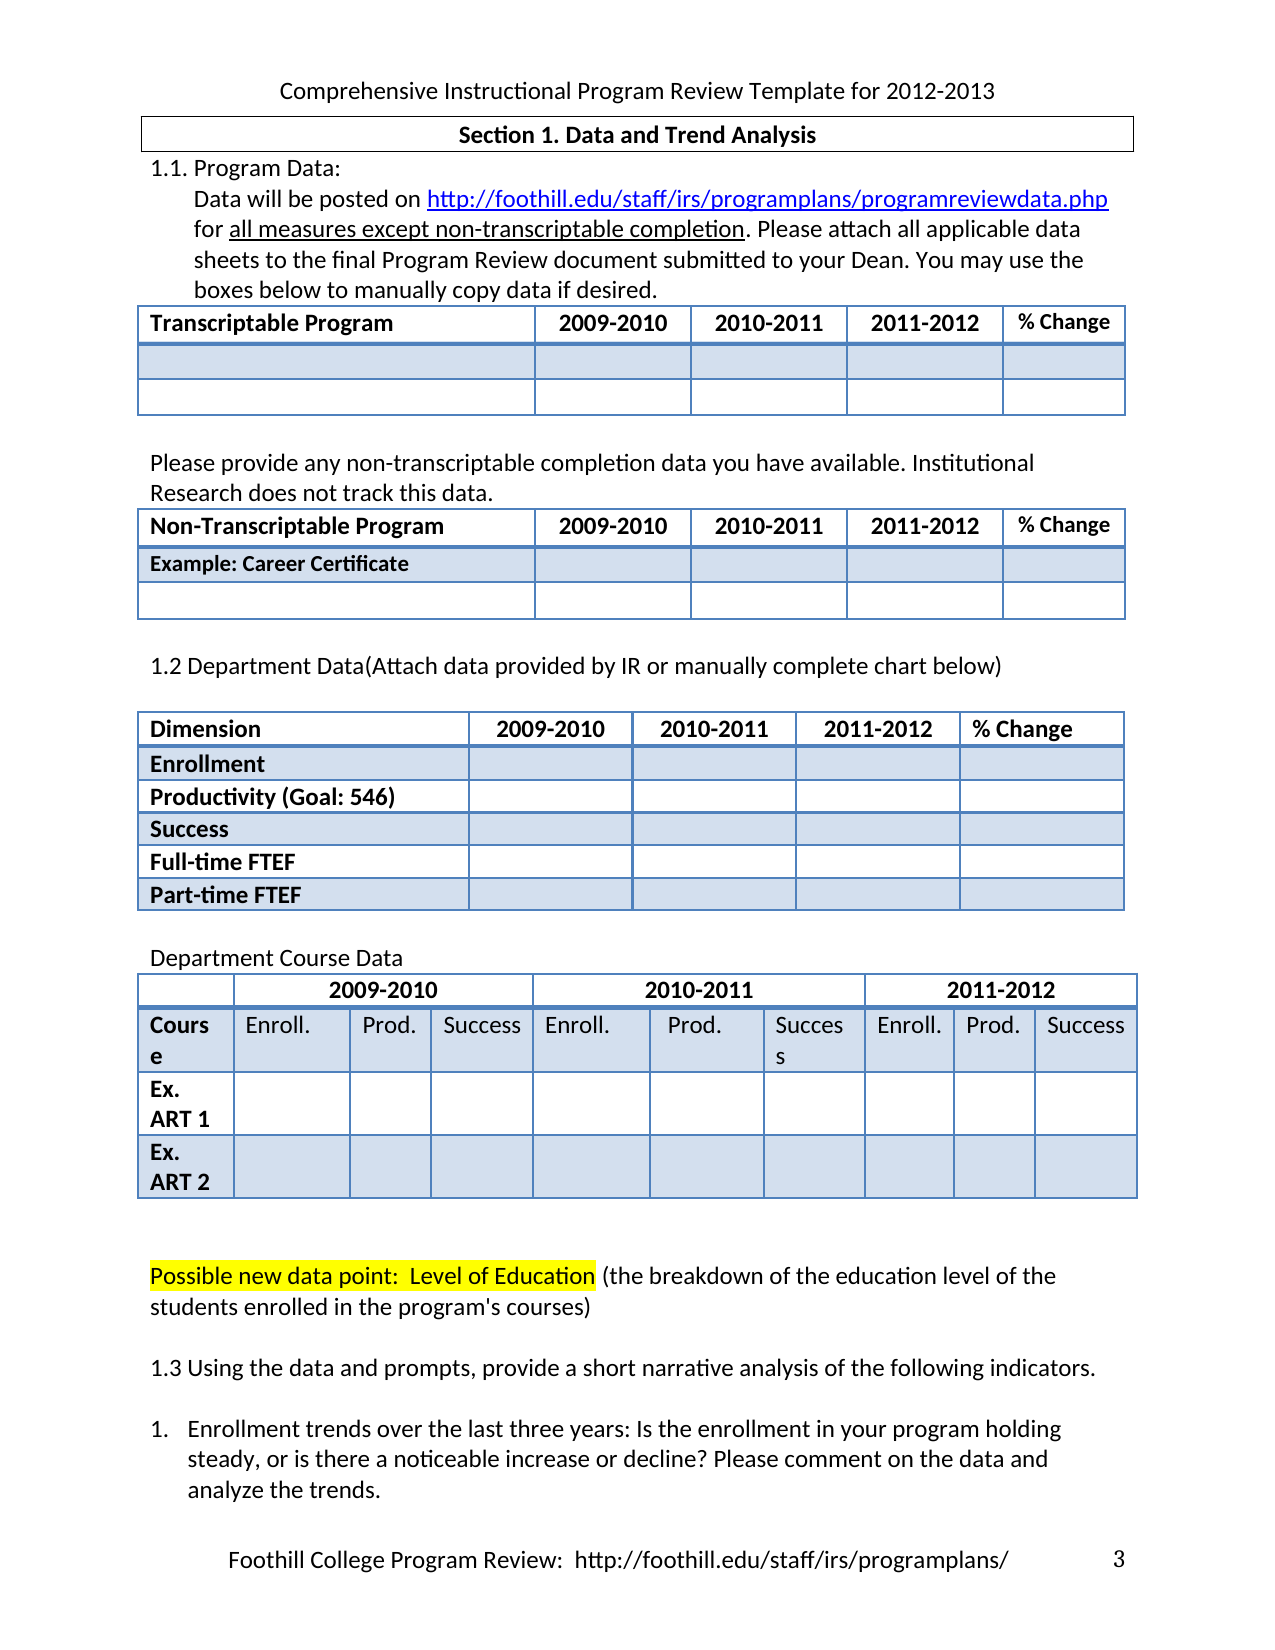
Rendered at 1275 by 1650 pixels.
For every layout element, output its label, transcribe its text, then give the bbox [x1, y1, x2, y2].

table_cell [139, 346, 534, 378]
table_cell [1036, 1073, 1136, 1134]
table_cell [848, 549, 1002, 581]
table_cell [470, 814, 631, 844]
table_header 2009-2010 [470, 713, 631, 744]
table_cell [692, 549, 846, 581]
table_header [139, 975, 233, 1005]
table_cell [1004, 380, 1124, 414]
table_cell [470, 748, 631, 779]
table_cell [955, 1073, 1034, 1134]
table_cell [1004, 549, 1124, 581]
table_header 2011-2012 [866, 975, 1136, 1005]
table_cell [765, 1073, 864, 1134]
text Department Course Data [150, 942, 1125, 972]
table_cell [651, 1073, 763, 1134]
table_cell Example: Career Certificate [139, 549, 534, 581]
table_cell [634, 748, 795, 779]
table_cell [139, 380, 534, 414]
table_cell [848, 583, 1002, 617]
table_header 2011-2012 [797, 713, 959, 744]
table_cell Full-time FTEF [139, 846, 468, 877]
table_cell [651, 1136, 763, 1197]
table_header 2010-2011 [692, 307, 846, 341]
table_cell Enroll. [235, 1010, 349, 1071]
table_header 2011-2012 [848, 307, 1002, 341]
table_header % Change [961, 713, 1123, 744]
table_cell [848, 346, 1002, 378]
table_cell Prod. [955, 1010, 1034, 1071]
table_cell [797, 846, 959, 877]
table_cell Success [1036, 1010, 1136, 1071]
table_header % Change [1004, 307, 1124, 341]
table_cell [692, 583, 846, 617]
table_header 2010-2011 [634, 713, 795, 744]
table_cell [797, 781, 959, 811]
table_cell [848, 380, 1002, 414]
table_header 2009-2010 [235, 975, 532, 1005]
table_cell [634, 879, 795, 909]
table_header Transcriptable Program [139, 307, 534, 341]
table_cell [534, 1136, 649, 1197]
table_cell Productivity (Goal: 546) [139, 781, 468, 811]
table_cell Success [765, 1010, 864, 1071]
table_cell [536, 549, 690, 581]
table_cell [1004, 583, 1124, 617]
table_cell Enroll. [534, 1010, 649, 1071]
table_cell [536, 583, 690, 617]
text Please provide any non-transcriptable completion data you have available. Institutional Research does not track this data. [150, 447, 1125, 508]
table_cell [961, 748, 1123, 779]
text 1.2 Department Data(Attach data provided by IR or manually complete chart below) [150, 650, 1125, 681]
table_cell Success [432, 1010, 532, 1071]
table_cell [866, 1136, 953, 1197]
table_cell [351, 1073, 430, 1134]
list Enrollment trends over the last three years: Is the enrollment in your program holding steady, or is there a noticeable increase or decline? Please comment on the data and analyze the trends. [150, 1413, 1125, 1504]
table_header 2010-2011 [692, 510, 846, 544]
table_cell Ex. ART 1 [139, 1073, 233, 1134]
table_cell [955, 1136, 1034, 1197]
table_cell Ex. ART 2 [139, 1136, 233, 1197]
table_cell [470, 781, 631, 811]
table_cell [470, 879, 631, 909]
table_header 2011-2012 [848, 510, 1002, 544]
table_cell [961, 879, 1123, 909]
table_cell [139, 583, 534, 617]
table_header % Change [1004, 510, 1124, 544]
table_cell [692, 346, 846, 378]
table_header 2009-2010 [536, 510, 690, 544]
table_cell [235, 1073, 349, 1134]
table_cell [1004, 346, 1124, 378]
table_cell Enrollment [139, 748, 468, 779]
table_cell [1036, 1136, 1136, 1197]
table_cell [536, 346, 690, 378]
table_header 2009-2010 [536, 307, 690, 341]
table_cell [634, 781, 795, 811]
table_cell [961, 846, 1123, 877]
table_cell [235, 1136, 349, 1197]
table_cell [797, 879, 959, 909]
table_cell [634, 846, 795, 877]
table_header Non-Transcriptable Program [139, 510, 534, 544]
table_cell Course [139, 1010, 233, 1071]
table_cell [765, 1136, 864, 1197]
text 1.3 Using the data and prompts, provide a short narrative analysis of the following indicators. [150, 1352, 1125, 1382]
table_cell Prod. [351, 1010, 430, 1071]
table_cell [470, 846, 631, 877]
table_cell [432, 1136, 532, 1197]
table_cell [961, 781, 1123, 811]
table_cell Enroll. [866, 1010, 953, 1071]
table_cell [961, 814, 1123, 844]
table_header 2010-2011 [534, 975, 864, 1005]
table_cell [797, 814, 959, 844]
table_cell [432, 1073, 532, 1134]
table_cell [634, 814, 795, 844]
table_cell Success [139, 814, 468, 844]
text Possible new data point: Level of Education (the breakdown of the education level of the students enrolled in the program's courses) [150, 1260, 1125, 1321]
table_cell [534, 1073, 649, 1134]
text Section 1. Data and Trend Analysis [142, 117, 1133, 151]
table_cell [692, 380, 846, 414]
table_cell [866, 1073, 953, 1134]
table_header Dimension [139, 713, 468, 744]
table_cell [351, 1136, 430, 1197]
table_cell Part-time FTEF [139, 879, 468, 909]
list Data will be posted on http://foothill.edu/staff/irs/programplans/programreviewdata.php for all measures except non-transcriptable completion. Please attach all applicable data sheets to the final Program Review document submitted to your Dean. You may use the boxes below to manually copy data if desired. [194, 183, 1125, 305]
table_cell [797, 748, 959, 779]
table_cell [536, 380, 690, 414]
list Program Data: [150, 152, 1125, 183]
table_cell Prod. [651, 1010, 763, 1071]
